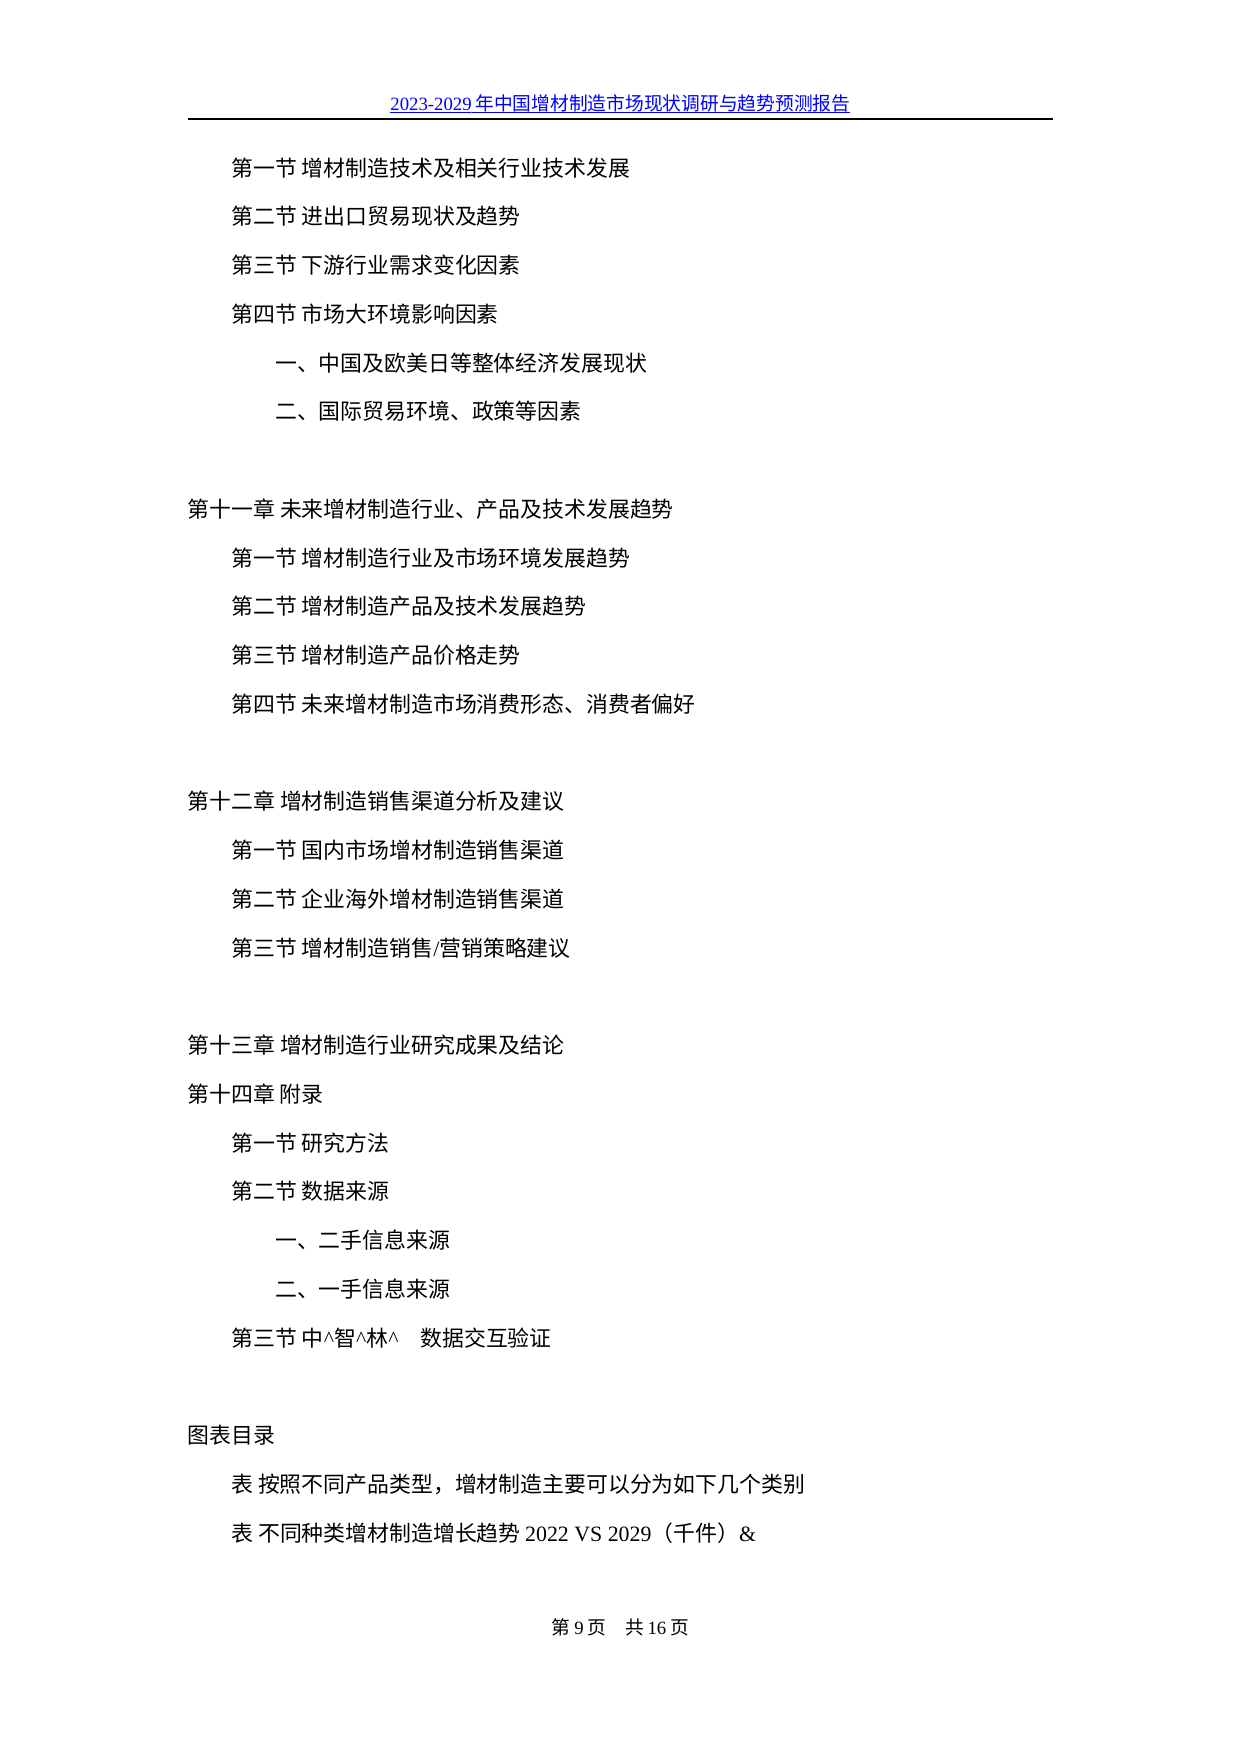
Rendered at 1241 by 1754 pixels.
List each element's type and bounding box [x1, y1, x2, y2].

text [187, 150, 1053, 1548]
